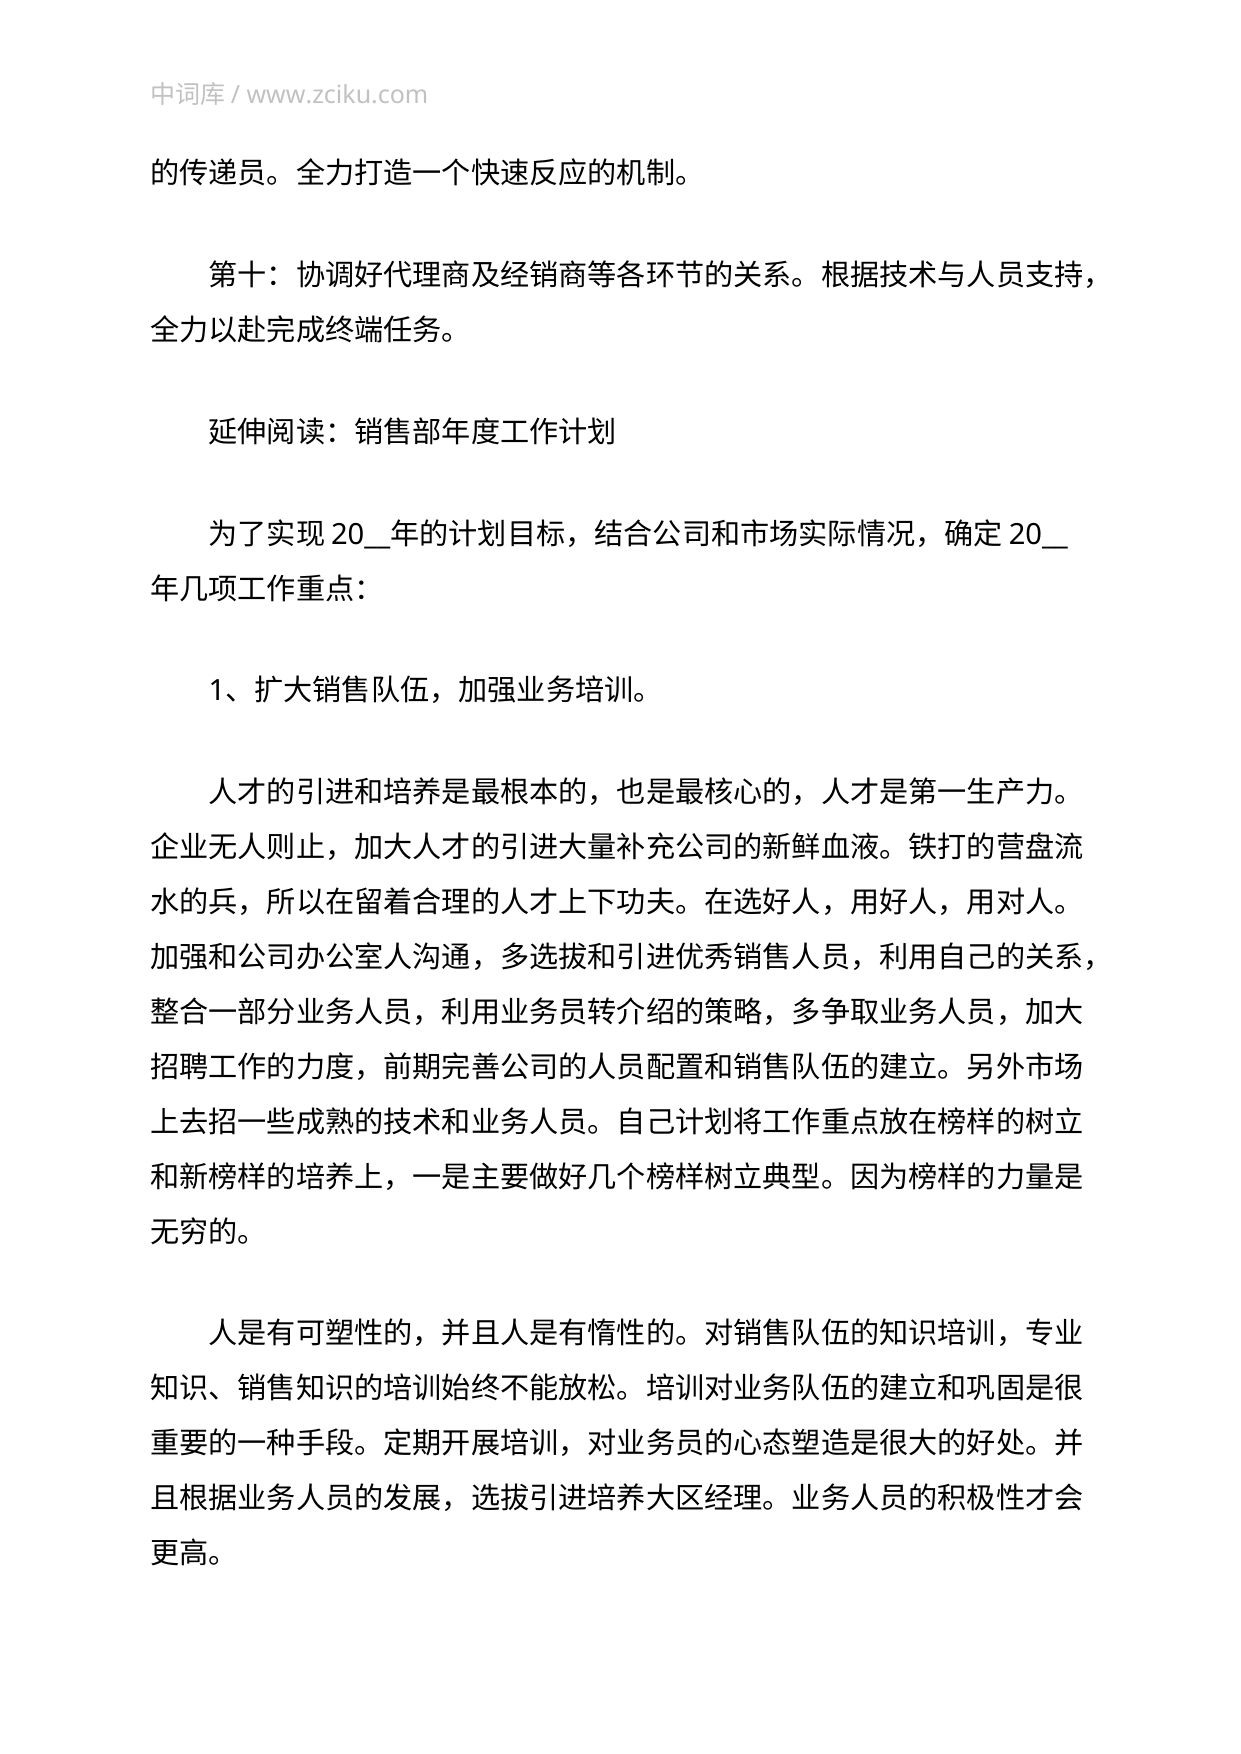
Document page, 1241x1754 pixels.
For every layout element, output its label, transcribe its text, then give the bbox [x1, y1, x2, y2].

text 第十：协调好代理商及经销商等各环节的关系。根据技术与人员支持，全力以赴完成终端任务。 [150, 252, 1090, 349]
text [150, 150, 1090, 192]
text 1、扩大销售队伍，加强业务培训。 [150, 667, 1090, 709]
text 人是有可塑性的，并且人是有惰性的。对销售队伍的知识培训，专业知识、销售知识的培训始终不能放松。培训对业务队伍的建立和巩固是很重要的一种手段。定期开展培训，对业务员的心态塑造是很大的好处。并且根据业务人员的发展，选拔引进培养大区经理。业务人员的积极性才会更高。 [150, 1310, 1090, 1572]
text 人才的引进和培养是最根本的，也是最核心的，人才是第一生产力。企业无人则止，加大人才的引进大量补充公司的新鲜血液。铁打的营盘流水的兵，所以在留着合理的人才上下功夫。在选好人，用好人，用对人。加强和公司办公室人沟通，多选拔和引进优秀销售人员，利用自己的关系，整合一部分业务人员，利用业务员转介绍的策略，多争取业务人员，加大招聘工作的力度，前期完善公司的人员配置和销售队伍的建立。另外市场上去招一些成熟的技术和业务人员。自己计划将工作重点放在榜样的树立和新榜样的培养上，一是主要做好几个榜样树立典型。因为榜样的力量是无穷的。 [150, 769, 1090, 1250]
text 延伸阅读：销售部年度工作计划 [150, 408, 1090, 451]
text 为了实现20__年的计划目标，结合公司和市场实际情况，确定20__年几项工作重点： [150, 510, 1090, 607]
